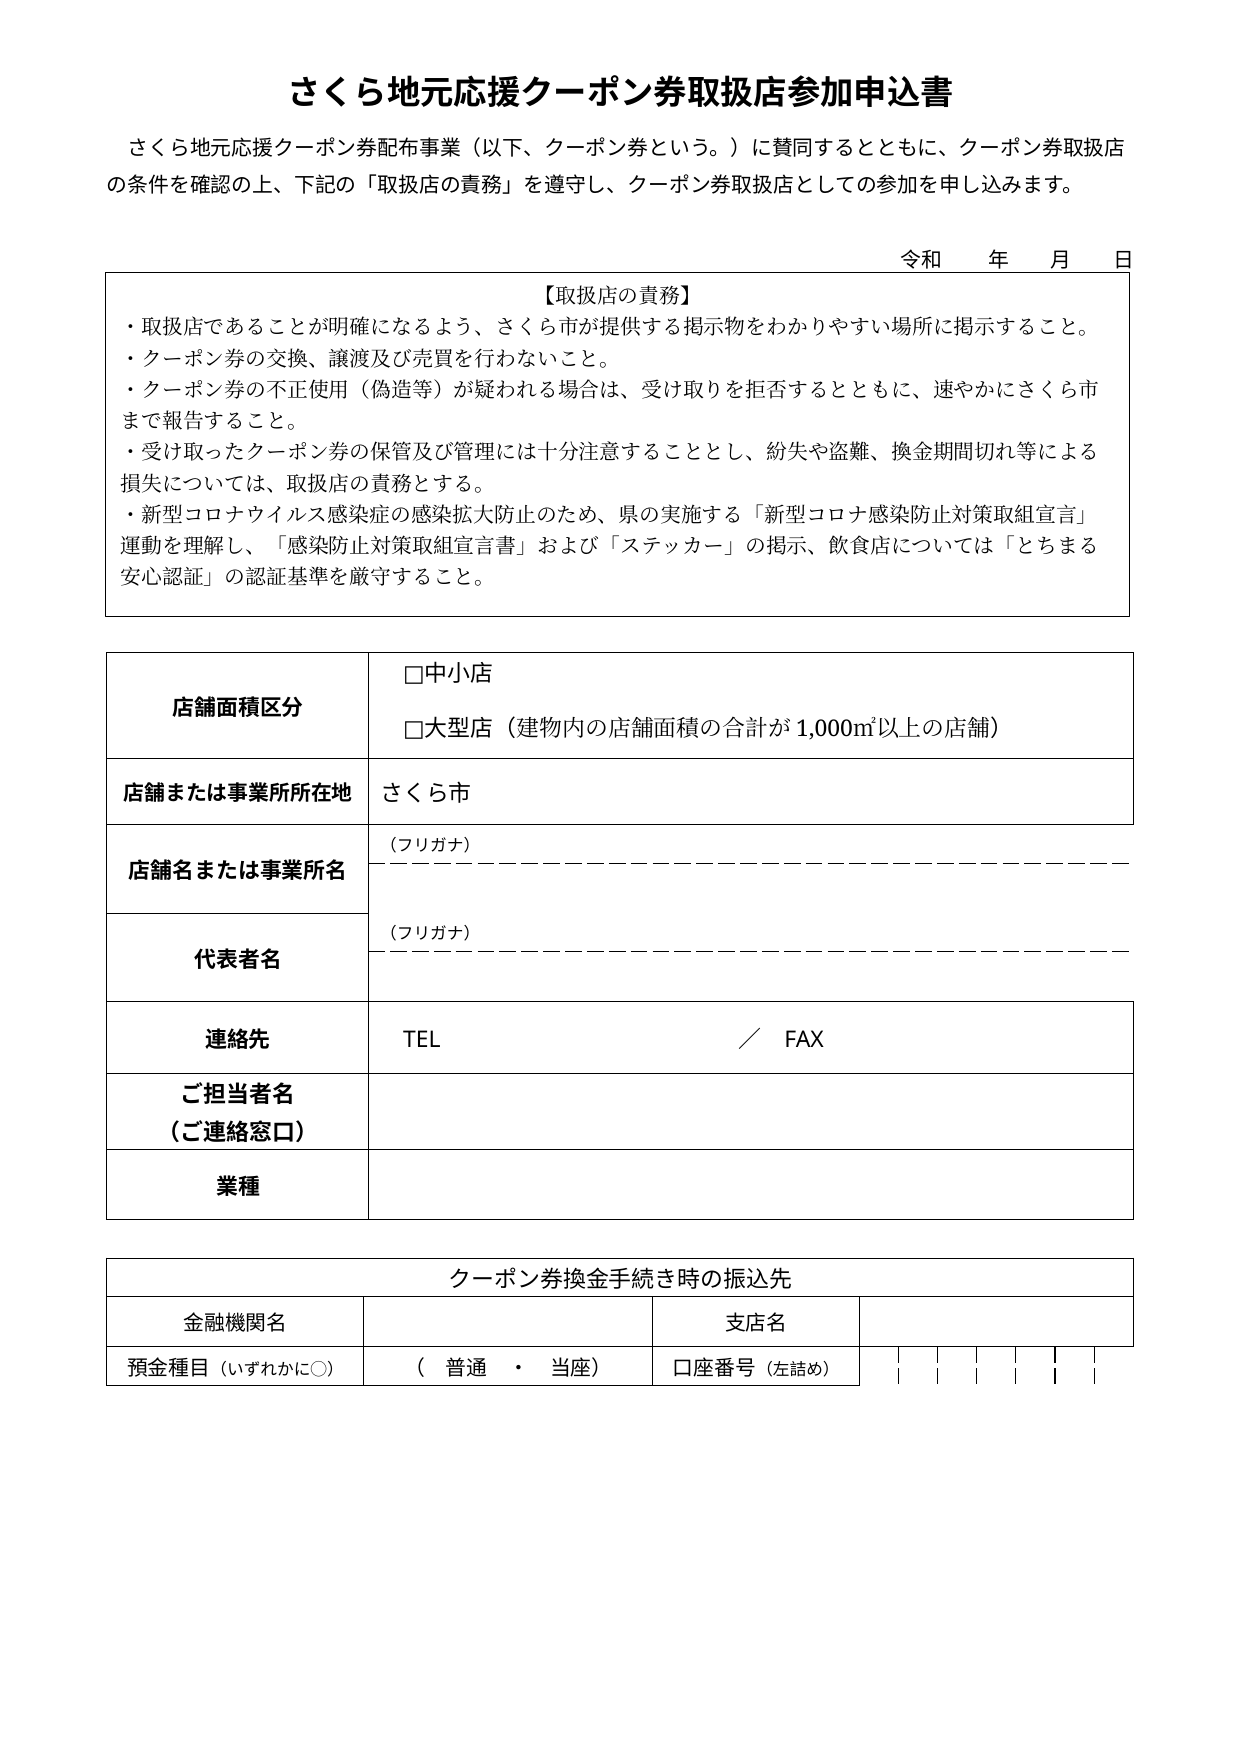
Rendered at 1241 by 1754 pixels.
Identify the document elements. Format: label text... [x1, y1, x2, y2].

table_cell 代表者名 [107, 914, 368, 1001]
table_cell [369, 1150, 1133, 1219]
text さくら地元応援クーポン券取扱店参加申込書 [106, 52, 1134, 127]
table_cell [899, 1347, 938, 1385]
table_cell （フリガナ） [369, 913, 1133, 951]
table_cell 口座番号（左詰め） [653, 1347, 859, 1385]
table_cell [977, 1347, 1016, 1385]
table_cell [860, 1297, 1133, 1346]
table_cell さくら市 [369, 759, 1133, 824]
table_cell 連絡先 [107, 1002, 368, 1073]
text 令和 年 月 日 [106, 240, 1134, 277]
table_cell [364, 1297, 652, 1346]
table_cell [938, 1347, 977, 1385]
table_cell 店舗名または事業所名 [107, 825, 368, 913]
table_cell [369, 863, 1133, 913]
table_cell TEL ／ FAX [369, 1002, 1133, 1073]
table_cell 店舗または事業所所在地 [107, 759, 368, 824]
table_cell （ 普通 ・ 当座） [364, 1347, 652, 1385]
table_cell [1055, 1347, 1094, 1385]
table_header クーポン券換金手続き時の振込先 [107, 1259, 1133, 1296]
table_cell 金融機関名 [107, 1297, 363, 1346]
table_cell 支店名 [653, 1297, 859, 1346]
text さくら地元応援クーポン券配布事業（以下、クーポン券という。）に賛同するとともに、クーポン券取扱店の条件を確認の上、下記の「取扱店の責務」を遵守し、クーポン券取扱店としての参加を申し込みます。 [106, 127, 1134, 202]
table_cell （フリガナ） [369, 825, 1133, 863]
table_cell [369, 951, 1133, 1001]
table_cell [1094, 1347, 1133, 1385]
table_header 店舗面積区分 [107, 653, 368, 757]
table_cell [369, 1074, 1133, 1149]
table_header □中小店 □大型店（建物内の店舗面積の合計が1,000㎡以上の店舗） [369, 653, 1133, 757]
table_cell [1016, 1347, 1055, 1385]
table_cell [860, 1347, 898, 1385]
table_cell 業種 [107, 1150, 368, 1219]
table_cell 預金種目（いずれかに◯） [107, 1347, 363, 1385]
table_cell ご担当者名 （ご連絡窓口） [107, 1074, 368, 1149]
